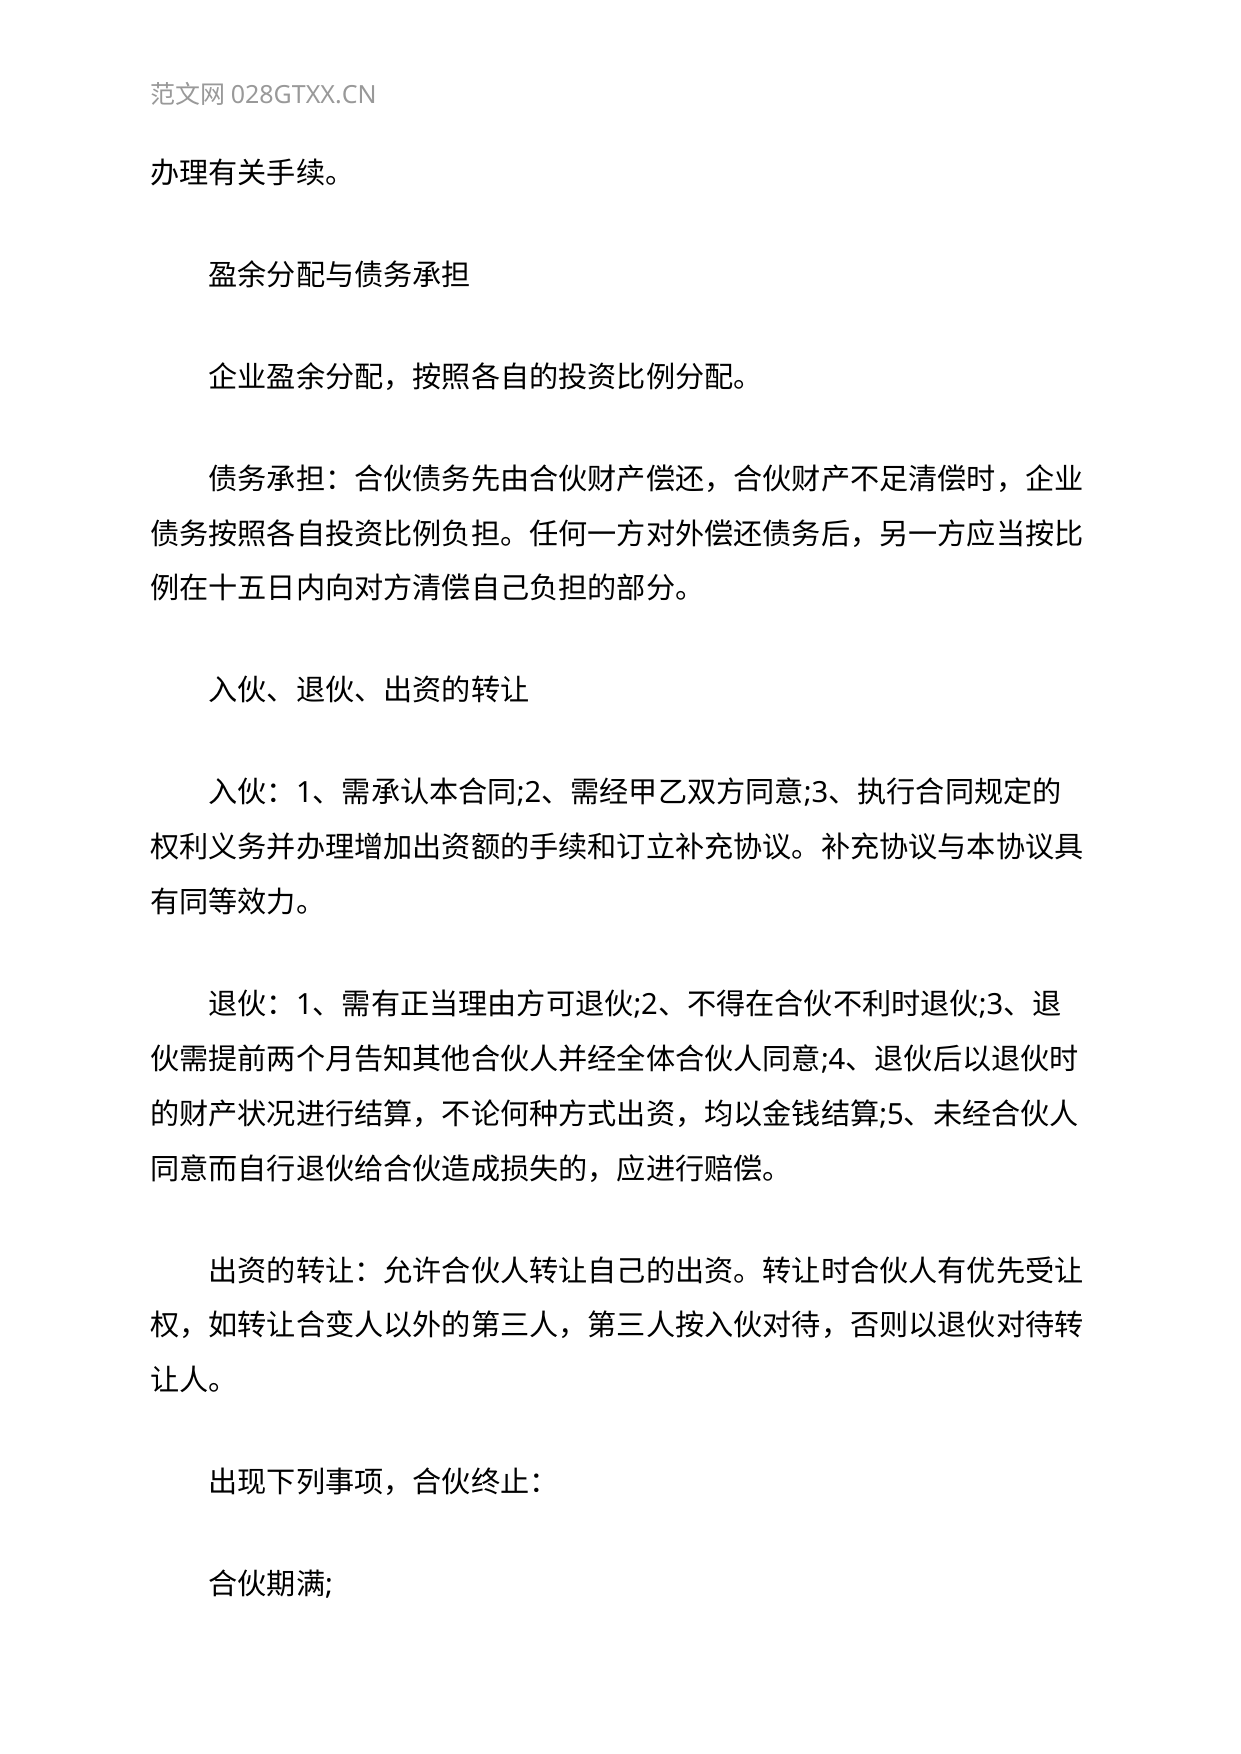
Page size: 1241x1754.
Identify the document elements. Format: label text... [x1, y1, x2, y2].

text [150, 150, 1090, 192]
text 出资的转让：允许合伙人转让自己的出资。转让时合伙人有优先受让权，如转让合变人以外的第三人，第三人按入伙对待，否则以退伙对待转让人。 [150, 1247, 1090, 1399]
text 入伙、退伙、出资的转让 [150, 667, 1090, 709]
text 债务承担：合伙债务先由合伙财产偿还，合伙财产不足清偿时，企业债务按照各自投资比例负担。任何一方对外偿还债务后，另一方应当按比例在十五日内向对方清偿自己负担的部分。 [150, 455, 1090, 607]
text 企业盈余分配，按照各自的投资比例分配。 [150, 353, 1090, 396]
text 合伙期满; [150, 1560, 1090, 1603]
text 入伙：1、需承认本合同;2、需经甲乙双方同意;3、执行合同规定的权利义务并办理增加出资额的手续和订立补充协议。补充协议与本协议具有同等效力。 [150, 769, 1090, 921]
text 退伙：1、需有正当理由方可退伙;2、不得在合伙不利时退伙;3、退伙需提前两个月告知其他合伙人并经全体合伙人同意;4、退伙后以退伙时的财产状况进行结算，不论何种方式出资，均以金钱结算;5、未经合伙人同意而自行退伙给合伙造成损失的，应进行赔偿。 [150, 980, 1090, 1188]
text 盈余分配与债务承担 [150, 252, 1090, 294]
text 出现下列事项，合伙终止： [150, 1459, 1090, 1501]
